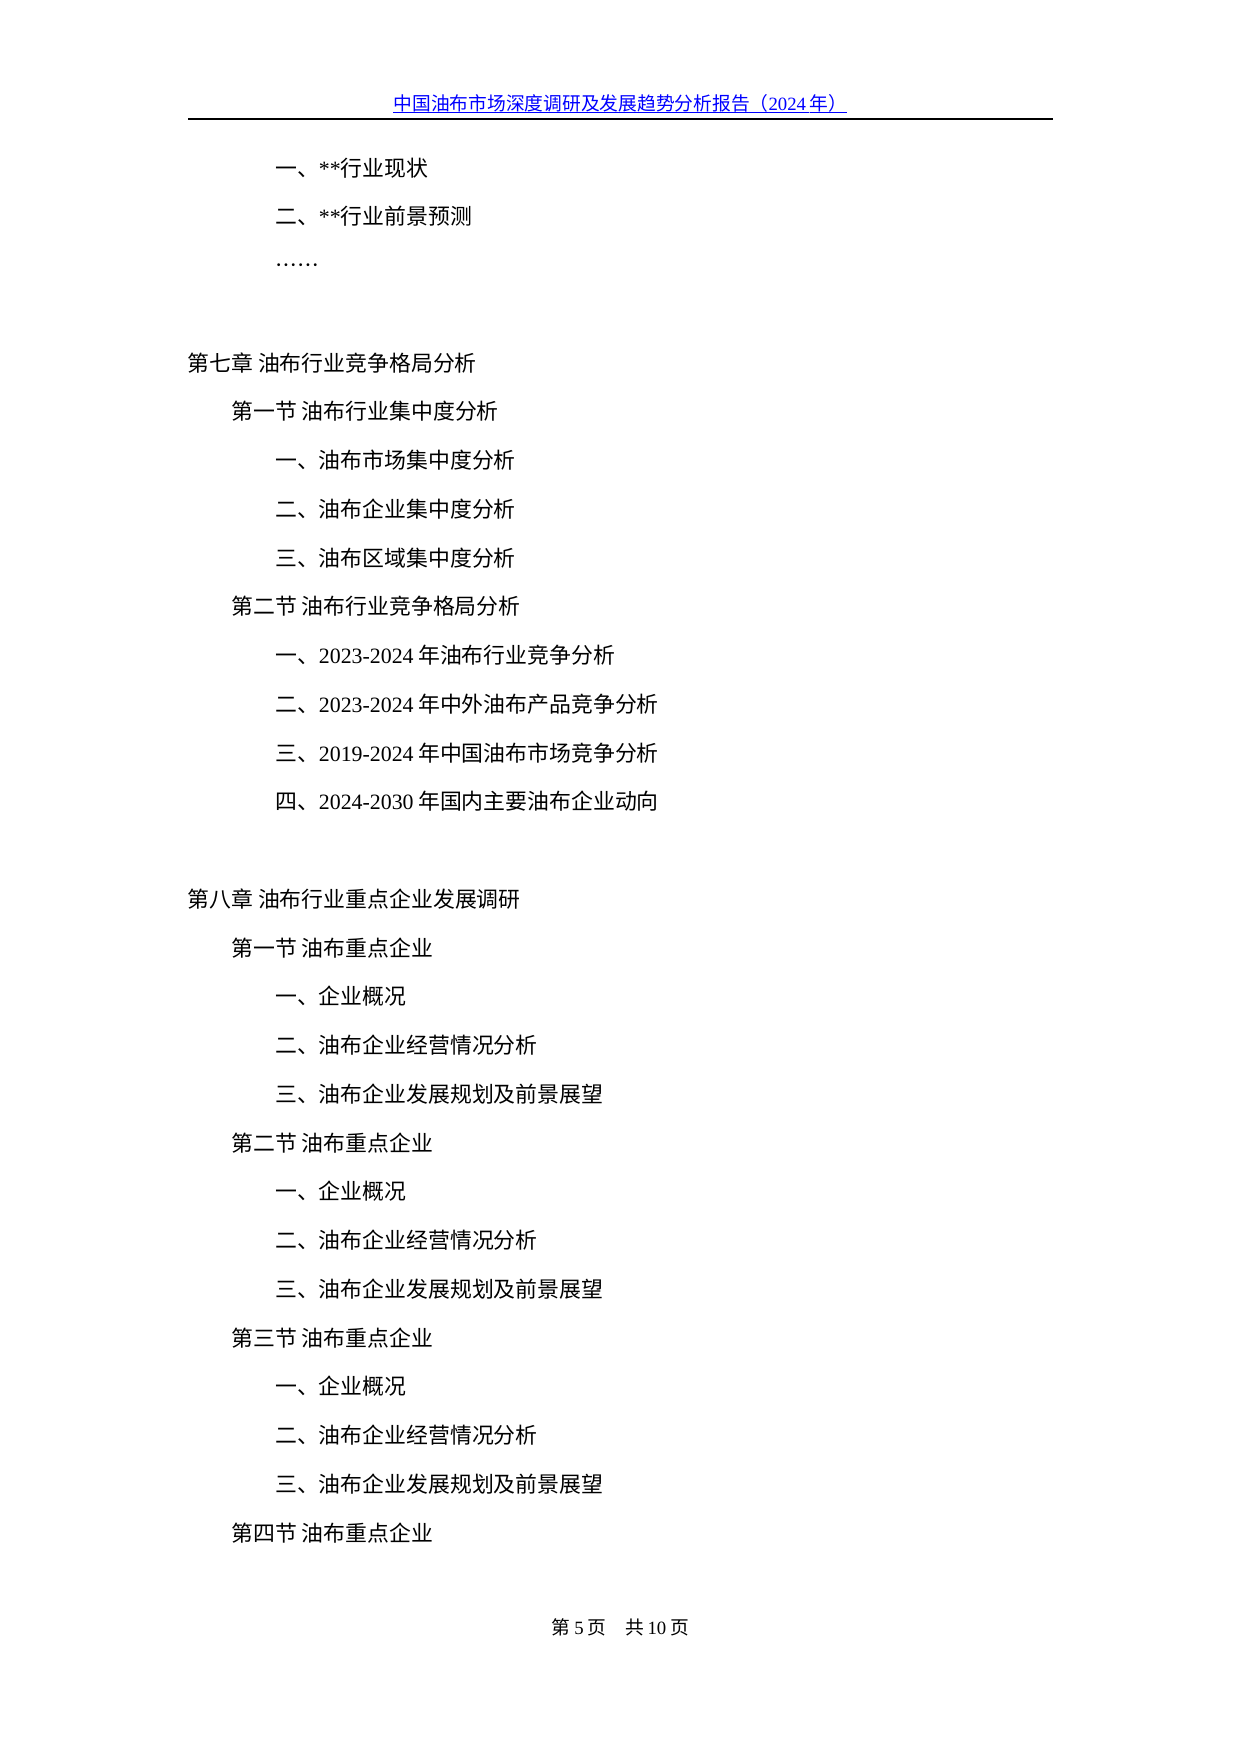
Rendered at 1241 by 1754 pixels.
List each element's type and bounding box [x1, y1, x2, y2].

text [187, 150, 1053, 1548]
